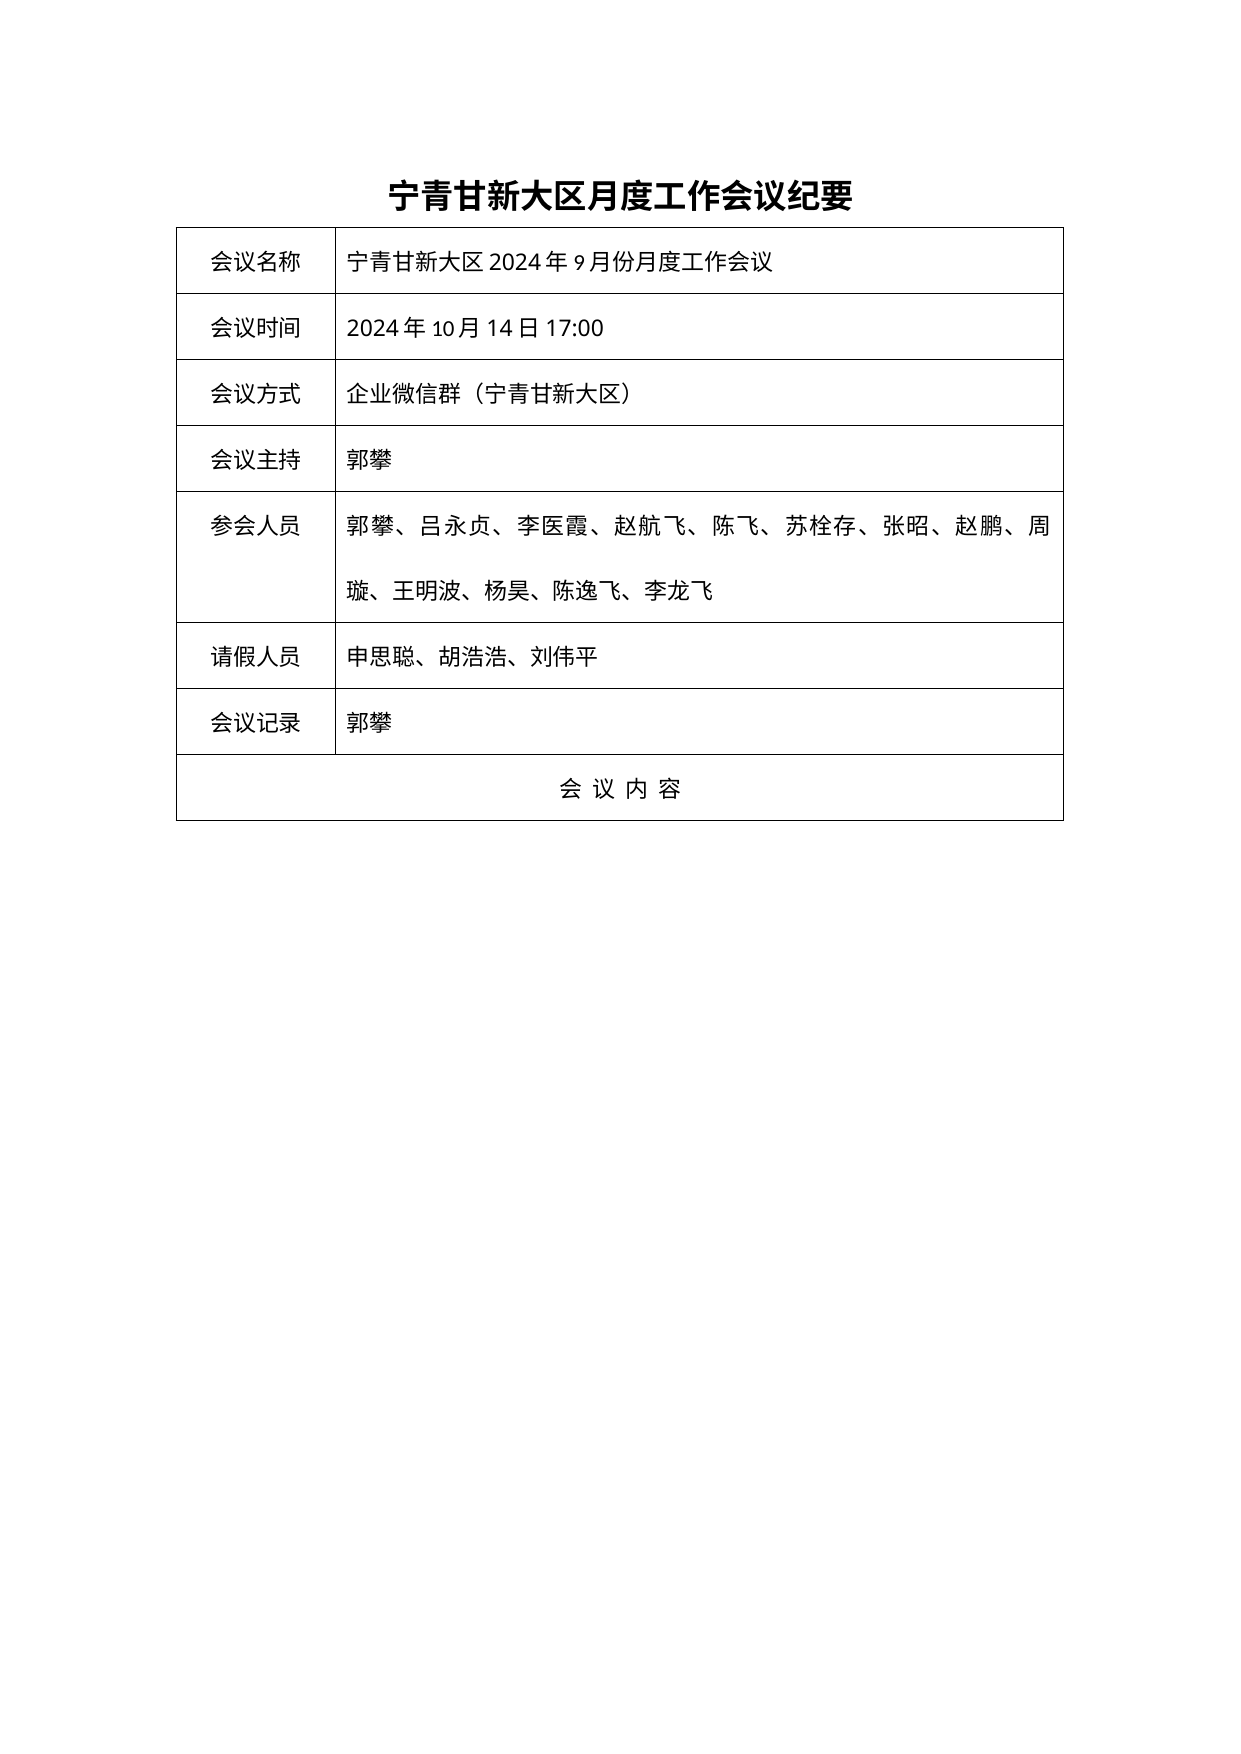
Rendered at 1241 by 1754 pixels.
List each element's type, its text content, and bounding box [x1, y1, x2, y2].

table_header 宁青甘新大区2024年9月份月度工作会议 [336, 228, 1063, 293]
table_header 会议名称 [177, 228, 335, 293]
text 宁青甘新大区月度工作会议纪要 [187, 162, 1053, 227]
table_cell 企业微信群（宁青甘新大区） [336, 360, 1063, 425]
table_cell 申思聪、胡浩浩、刘伟平 [336, 623, 1063, 688]
table_cell 会议时间 [177, 294, 335, 359]
table_cell 会议记录 [177, 689, 335, 754]
table_cell 郭攀 [336, 689, 1063, 754]
table_cell 郭攀 [336, 426, 1063, 491]
table_cell 会 议 内 容 [177, 755, 1063, 820]
table_cell 会议方式 [177, 360, 335, 425]
table_cell 郭攀、吕永贞、李医霞、赵航飞、陈飞、苏栓存、张昭、赵鹏、周璇、王明波、杨昊、陈逸飞、李龙飞 [336, 492, 1063, 622]
table_cell 请假人员 [177, 623, 335, 688]
table_cell 2024年10月14日 17:00 [336, 294, 1063, 359]
table_cell 会议主持 [177, 426, 335, 491]
table_cell 参会人员 [177, 492, 335, 622]
